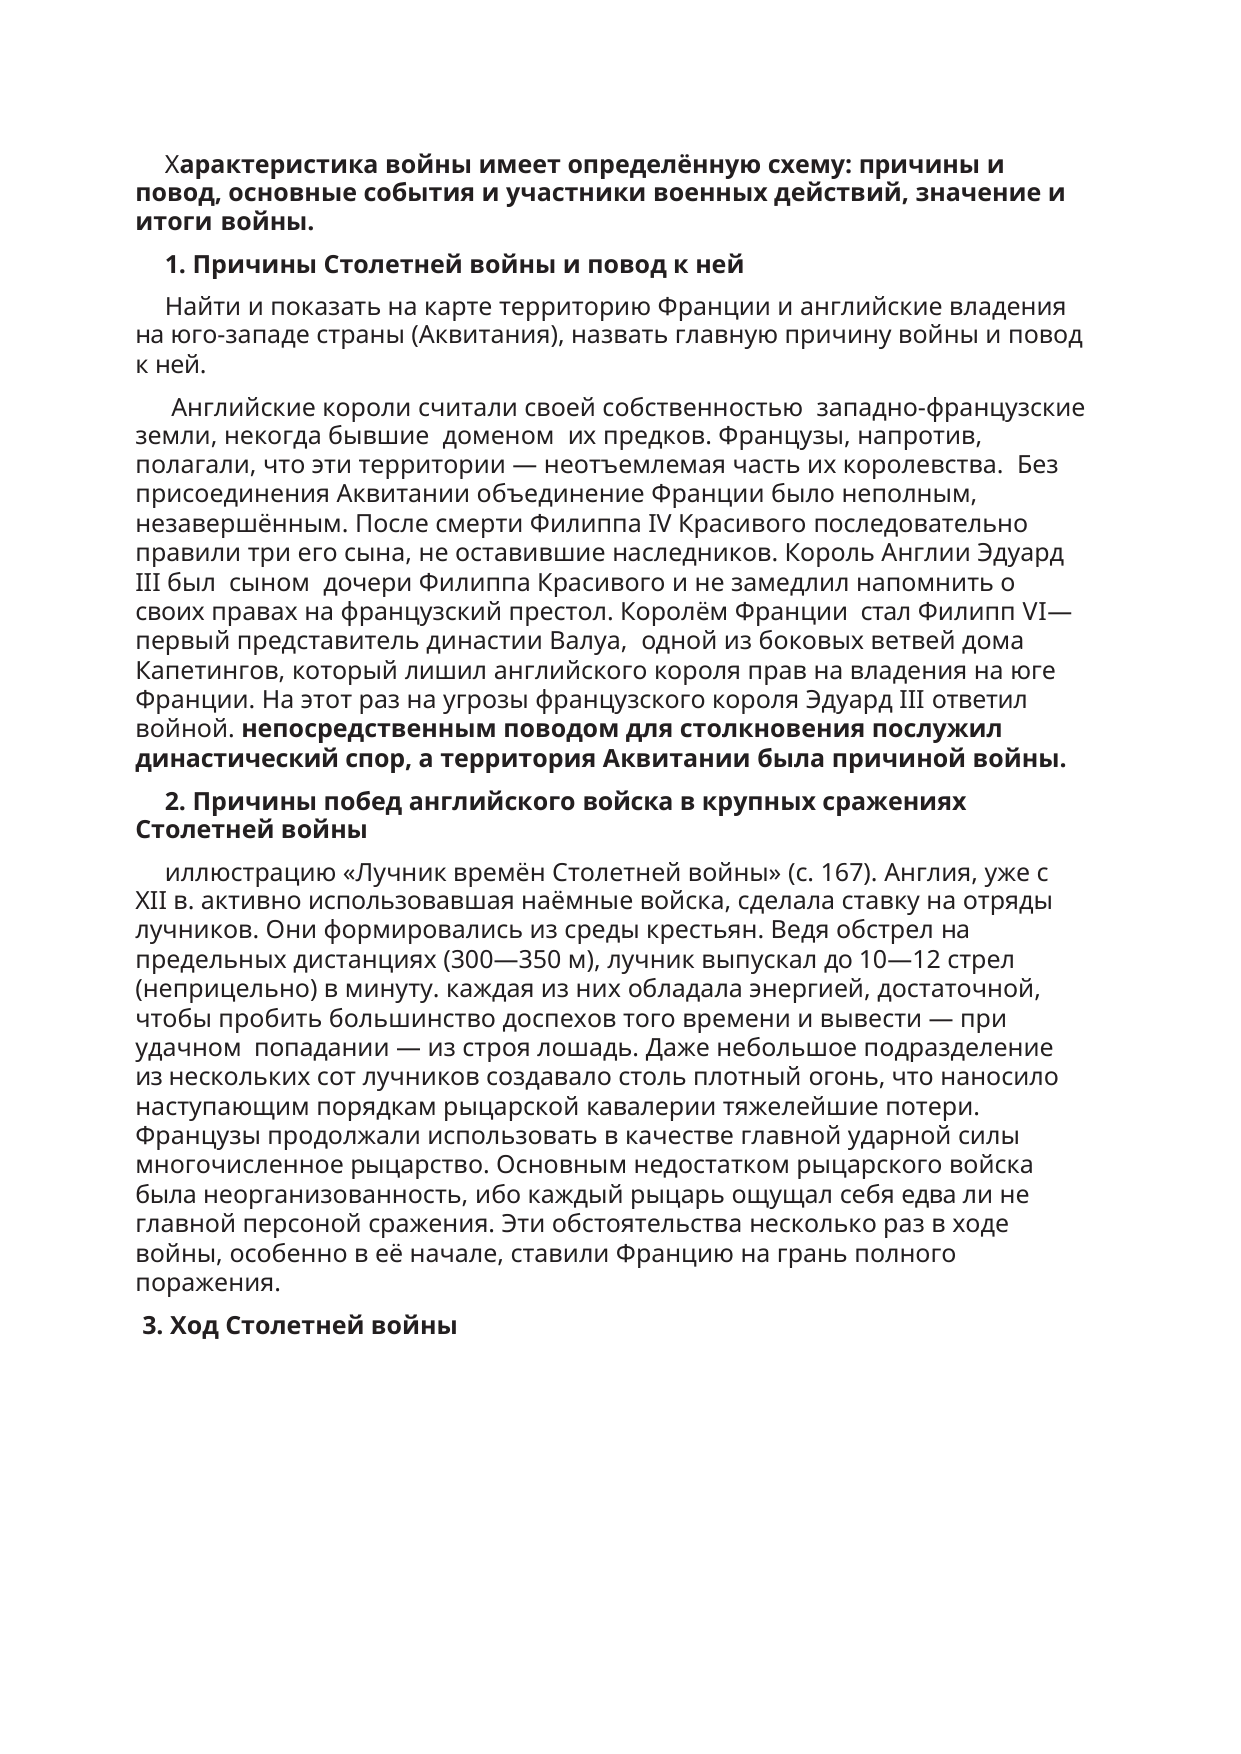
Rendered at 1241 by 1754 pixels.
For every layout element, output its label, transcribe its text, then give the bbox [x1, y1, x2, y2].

text Найти и показать на карте территорию Франции и английские владения на юго-западе страны (Аквитания), назвать главную причину войны и повод к ней. [135, 292, 1086, 380]
text 3. Ход Столетней войны [112, 1311, 1116, 1341]
text Характеристика войны имеет определённую схему: причины и повод, основные события и участники военных действий, значение и итоги войны. [135, 150, 1086, 238]
text 1. Причины Столетней войны и повод к ней [135, 251, 1086, 280]
text иллюстрацию «Лучник времён Столетней войны» (с. 167). Англия, уже с XII в. активно использовавшая наёмные войска, сделала ставку на отряды лучников. Они формировались из среды крестьян. Ведя обстрел на предельных дистанциях (300—350 м), лучник выпускал до 10—12 стрел (неприцельно) в минуту. каждая из них обладала энергией, достаточной, чтобы пробить большинство доспехов того времени и вывести — при удачном попадании — из строя лошадь. Даже небольшое подразделение из нескольких сот лучников создавало столь плотный огонь, что наносило наступающим порядкам рыцарской кавалерии тяжелейшие потери. Французы продолжали использовать в качестве главной ударной силы многочисленное рыцарство. Основным недостатком рыцарского войска была неорганизованность, ибо каждый рыцарь ощущал себя едва ли не главной персоной сражения. Эти обстоятельства несколько раз в ходе войны, особенно в её начале, ставили Францию на грань полного поражения. [135, 858, 1086, 1299]
text 2. Причины побед английского войска в крупных сражениях Столетней войны [135, 787, 1086, 846]
text Английские короли считали своей собственностью западно-французские земли, некогда бывшие доменом их предков. Французы, напротив, полагали, что эти территории — неотъемлемая часть их королевства. Без присоединения Аквитании объединение Франции было неполным, незавершённым. После смерти Филиппа IV Красивого последовательно правили три его сына, не оставившие наследников. Король Англии Эдуард III был сыном дочери Филиппа Красивого и не замедлил напомнить о своих правах на французский престол. Королём Франции стал Филипп VI— первый представитель династии Валуа, одной из боковых ветвей дома Капетингов, который лишил английского короля прав на владения на юге Франции. На этот раз на угрозы французского короля Эдуард III ответил войной. непосредственным поводом для столкновения послужил династический спор, а территория Аквитании была причиной войны. [135, 393, 1086, 774]
